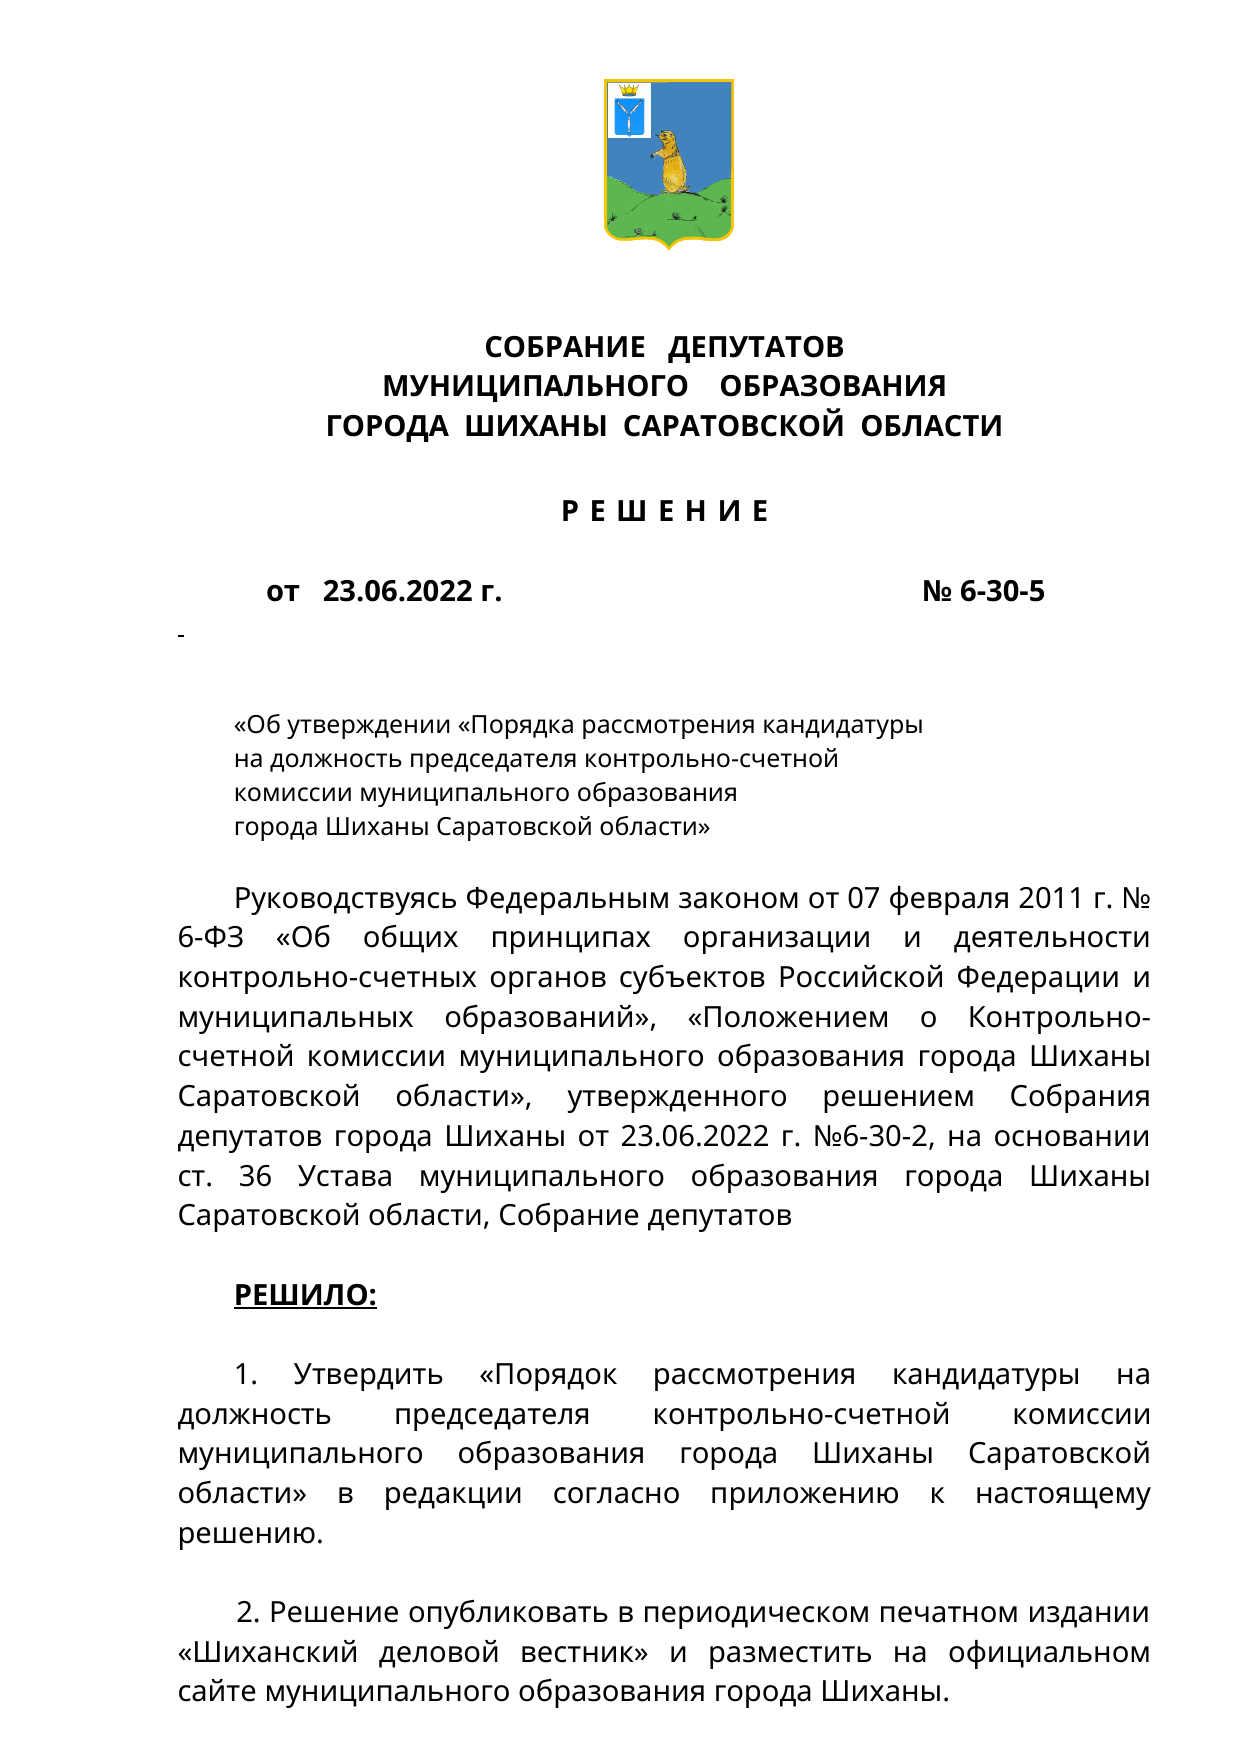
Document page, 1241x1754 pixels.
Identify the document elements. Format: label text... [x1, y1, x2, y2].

picture [608, 83, 651, 138]
text на должность председателя контрольно-счетной [233, 741, 1152, 775]
text «Об утверждении «Порядка рассмотрения кандидатуры [233, 707, 1152, 741]
title СОБРАНИЕ ДЕПУТАТОВ [177, 326, 1152, 366]
text 2. Решение опубликовать в периодическом печатном издании «Шиханский деловой вестник» и разместить на официальном сайте муниципального образования города Шиханы. [177, 1591, 1152, 1710]
text ГОРОДА ШИХАНЫ САРАТОВСКОЙ ОБЛАСТИ [177, 405, 1152, 445]
text от 23.06.2022 г. № 6-30-5 [251, 570, 1152, 610]
text Руководствуясь Федеральным законом от 07 февраля 2011 г. № 6-ФЗ «Об общих принципах организации и деятельности контрольно-счетных органов субъектов Российской Федерации и муниципальных образований», «Положением о Контрольно-счетной комиссии муниципального образования города Шиханы Саратовской области», утвержденного решением Собрания депутатов города Шиханы от 23.06.2022 г. №6-30-2, на основании ст. 36 Устава муниципального образования города Шиханы Саратовской области, Собрание депутатов [177, 877, 1152, 1234]
text города Шиханы Саратовской области» [233, 809, 1152, 843]
text РЕШЕНИЕ [177, 491, 1152, 530]
text комиссии муниципального образования [233, 775, 1152, 809]
text РЕШИЛО: [177, 1274, 1152, 1313]
text МУНИЦИПАЛЬНОГО ОБРАЗОВАНИЯ [177, 366, 1152, 405]
text 1. Утвердить «Порядок рассмотрения кандидатуры на должность председателя контрольно-счетной комиссии муниципального образования города Шиханы Саратовской области» в редакции согласно приложению к настоящему решению. [177, 1353, 1152, 1552]
